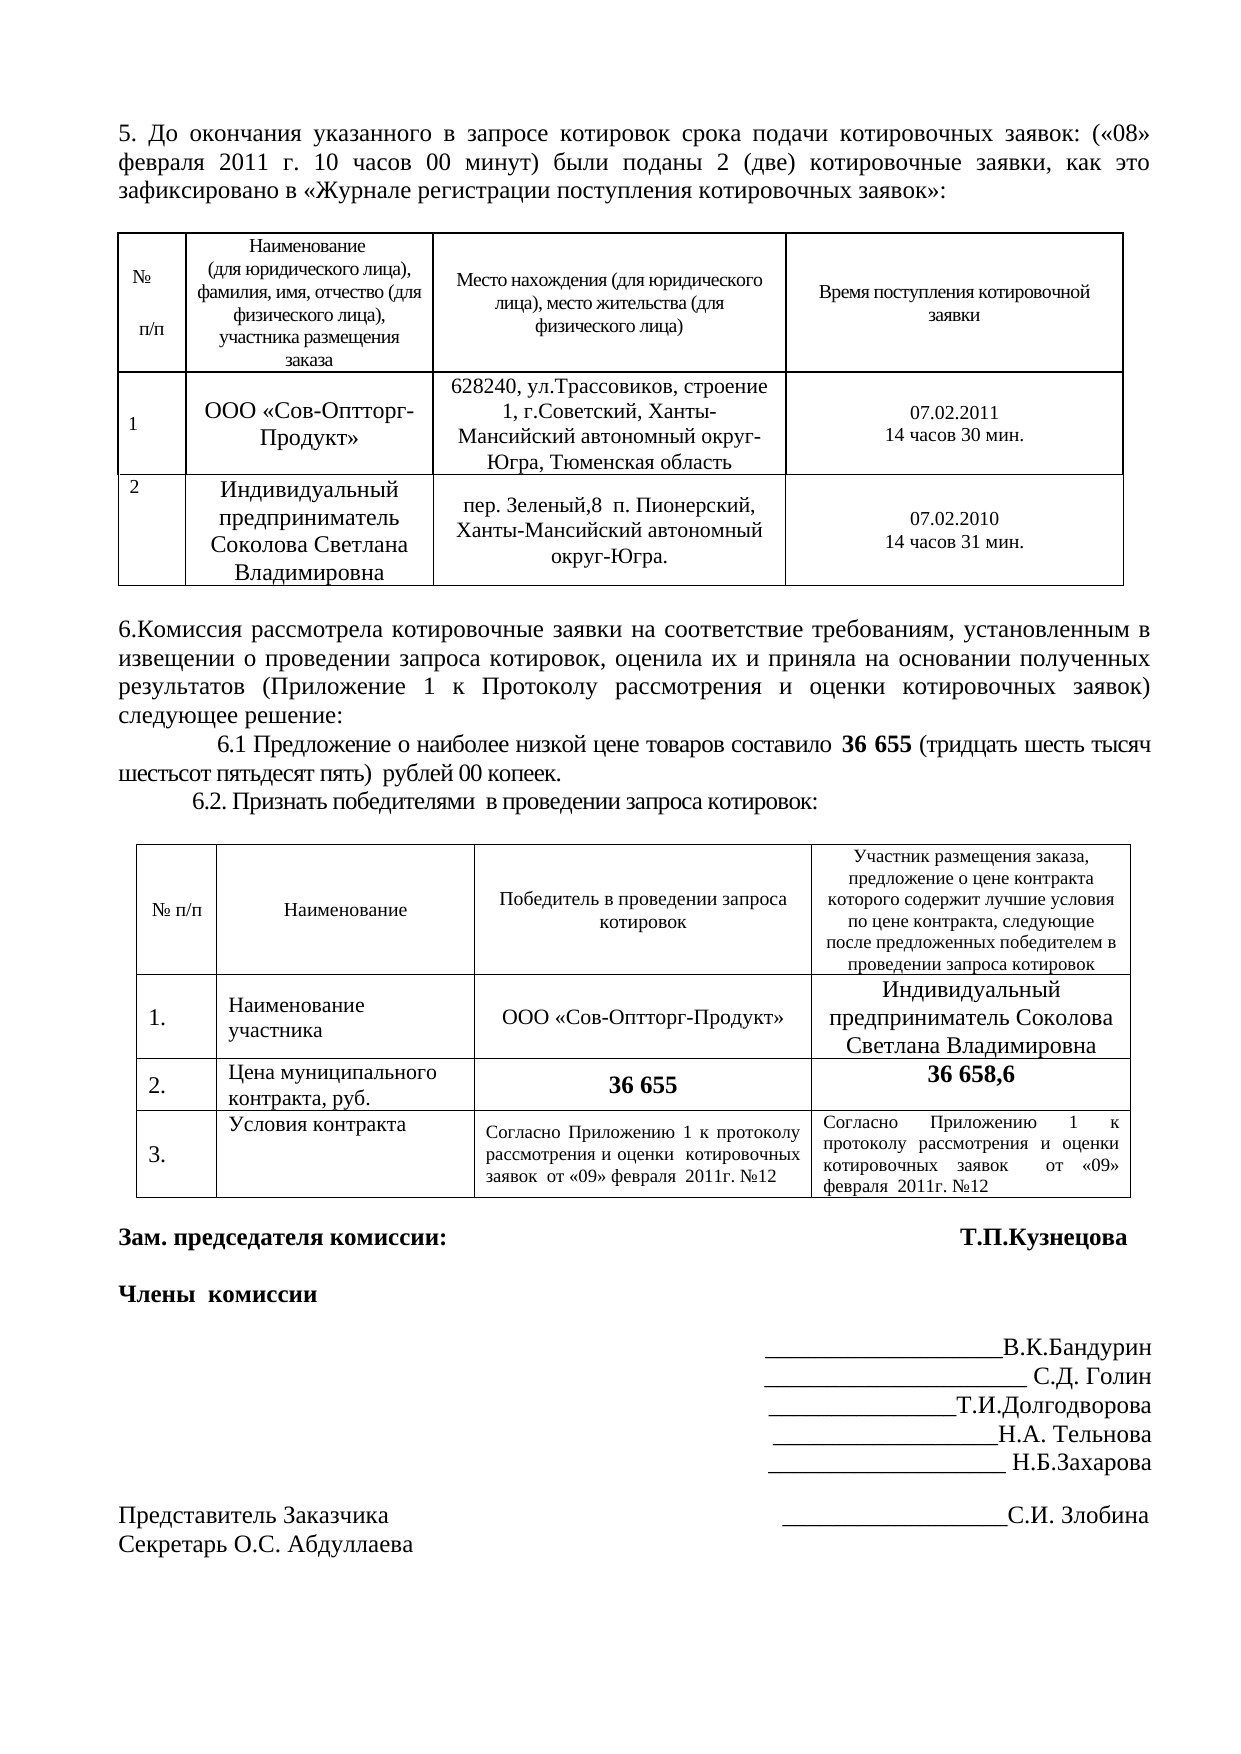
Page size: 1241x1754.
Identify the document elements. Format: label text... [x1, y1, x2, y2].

table_header № п/п [119, 234, 185, 371]
text 5. До окончания указанного в запросе котировок срока подачи котировочных заявок: («08» февраля . 10 часов 00 минут) были поданы 2 (две) котировочные заявки, как это зафиксировано в «Журнале регистрации поступления котировочных заявок»: [118, 118, 1152, 204]
text ___________________ Н.Б.Захарова [118, 1447, 1152, 1476]
text Члены комиссии [118, 1279, 1152, 1308]
table_cell пер. Зеленый,8 п. Пионерский, Ханты-Мансийский автономный округ-Югра. [434, 475, 785, 585]
text Зам. председателя комиссии: Т.П.Кузнецова [118, 1222, 1152, 1251]
table_cell Согласно Приложению 1 к протоколу рассмотрения и оценки котировочных заявок от «09» февраля 2011г. №12 [475, 1111, 811, 1197]
text ___________________В.К.Бандурин _____________________ С.Д. Голин [118, 1332, 1152, 1390]
table_cell Условия контракта [217, 1111, 474, 1197]
table_header Наименование (для юридического лица), фамилия, имя, отчество (для физического лица), участника размещения заказа [187, 234, 432, 371]
table_header Место нахождения (для юридического лица), место жительства (для физического лица) [434, 234, 785, 371]
text __________________Н.А. Тельнова [118, 1419, 1152, 1447]
text Представитель Заказчика __________________С.И. Злобина [118, 1500, 1152, 1529]
table_cell Индивидуальный предприниматель Соколова Светлана Владимировна [812, 975, 1130, 1058]
table_cell ООО «Сов-Оптторг-Продукт» [187, 373, 432, 474]
text 6.Комиссия рассмотрела котировочные заявки на соответствие требованиям, установленным в извещении о проведении запроса котировок, оценила их и приняла на основании полученных результатов (Приложение 1 к Протоколу рассмотрения и оценки котировочных заявок) следующее решение: [118, 614, 1152, 729]
table_header Победитель в проведении запроса котировок [475, 845, 811, 974]
table_cell 628240, ул.Трассовиков, строение .Советский, Ханты-Мансийский автономный округ-Югра, Тюменская область [434, 373, 785, 474]
text 6.1 Предложение о наиболее низкой цене товаров составило 36 655 (тридцать шесть тысяч шестьсот пятьдесят пять) рублей 00 копеек. [118, 729, 1152, 786]
table_header Участник размещения заказа, предложение о цене контракта которого содержит лучшие условия по цене контракта, следующие после предложенных победителем в проведении запроса котировок [812, 845, 1130, 974]
table_cell 2 [119, 475, 185, 585]
table_cell 07.02.2011 14 часов 30 мин. [787, 373, 1122, 474]
table_cell Согласно Приложению 1 к протоколу рассмотрения и оценки котировочных заявок от «09» февраля 2011г. №12 [812, 1111, 1130, 1197]
table_cell 07.02.2010 14 часов 31 мин. [786, 475, 1123, 585]
table_header Время поступления котировочной заявки [787, 234, 1122, 371]
text 6.2. Признать победителями в проведении запроса котировок: [118, 786, 1152, 815]
table_cell ООО «Сов-Оптторг-Продукт» [475, 975, 811, 1058]
table_header № п/п [137, 845, 216, 974]
table_cell Наименование участника [217, 975, 474, 1058]
table_cell 36 655 [475, 1059, 811, 1110]
text Секретарь О.С. Абдуллаева [118, 1529, 1152, 1558]
text _______________Т.И.Долгодворова [118, 1390, 1152, 1419]
table_cell 2. [137, 1059, 216, 1110]
table_cell 1 [119, 373, 185, 474]
table_cell Индивидуальный предприниматель Соколова Светлана Владимировна [186, 475, 433, 585]
table_cell 1. [137, 975, 216, 1058]
table_cell 36 658,6 [812, 1059, 1130, 1110]
table_cell 3. [137, 1111, 216, 1197]
table_header Наименование [217, 845, 474, 974]
table_cell Цена муниципального контракта, руб. [217, 1059, 474, 1110]
